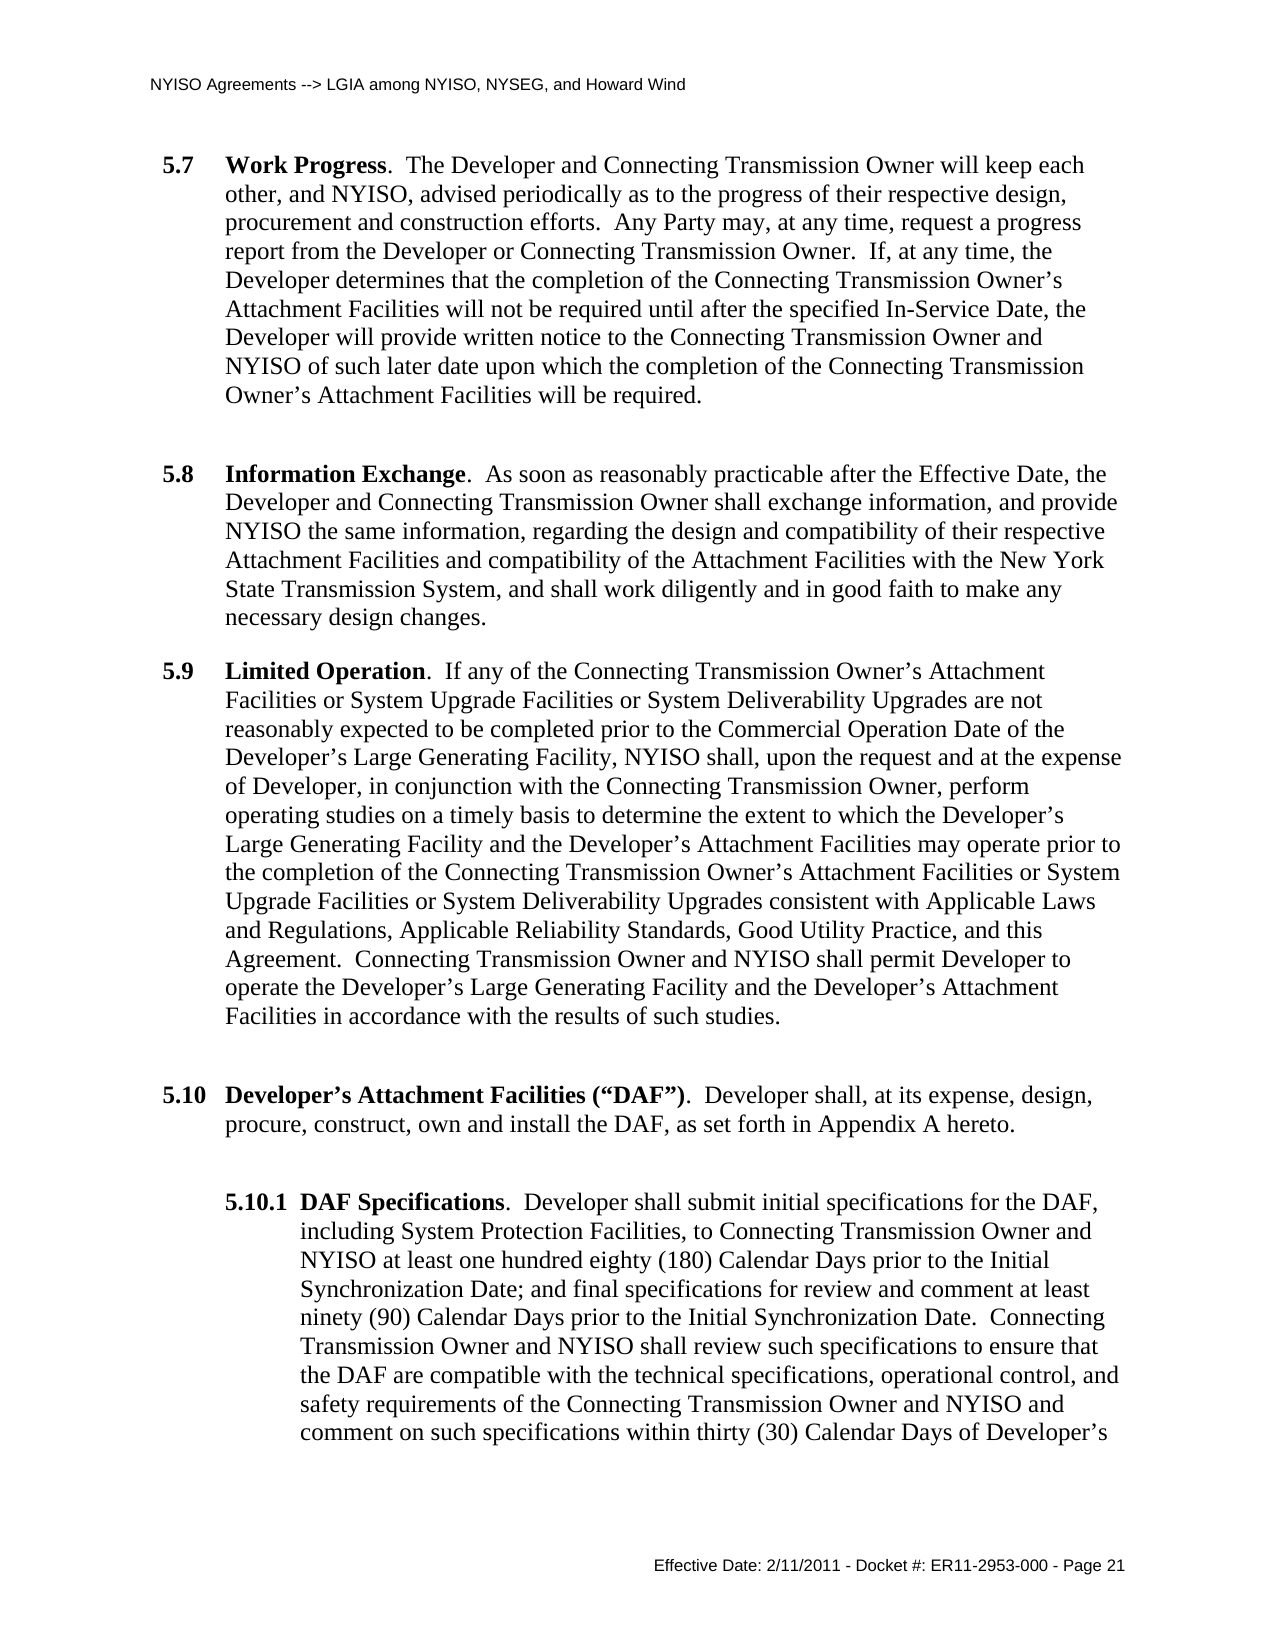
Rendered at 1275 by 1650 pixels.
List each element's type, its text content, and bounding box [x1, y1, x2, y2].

subtitle 5.8 Information Exchange. As soon as reasonably practicable after the Effective Date, the Developer and Connecting Transmission Owner shall exchange information, and provide NYISO the same information, regarding the design and compatibility of their respective Attachment Facilities and compatibility of the Attachment Facilities with the New York State Transmission System, and shall work diligently and in good faith to make any necessary design changes. [162, 459, 1125, 631]
subtitle 5.10 Developer’s Attachment Facilities (“DAF”). Developer shall, at its expense, design, procure, construct, own and install the DAF, as set forth in Appendix A hereto. [162, 1080, 1125, 1137]
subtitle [225, 1187, 1125, 1446]
subtitle 5.9 Limited Operation. If any of the Connecting Transmission Owner’s Attachment Facilities or System Upgrade Facilities or System Deliverability Upgrades are not reasonably expected to be completed prior to the Commercial Operation Date of the Developer’s Large Generating Facility, NYISO shall, upon the request and at the expense of Developer, in conjunction with the Connecting Transmission Owner, perform operating studies on a timely basis to determine the extent to which the Developer’s Large Generating Facility and the Developer’s Attachment Facilities may operate prior to the completion of the Connecting Transmission Owner’s Attachment Facilities or System Upgrade Facilities or System Deliverability Upgrades consistent with Applicable Laws and Regulations, Applicable Reliability Standards, Good Utility Practice, and this Agreement. Connecting Transmission Owner and NYISO shall permit Developer to operate the Developer’s Large Generating Facility and the Developer’s Attachment Facilities in accordance with the results of such studies. [162, 656, 1125, 1030]
subtitle 5.7 Work Progress. The Developer and Connecting Transmission Owner will keep each other, and NYISO, advised periodically as to the progress of their respective design, procurement and construction efforts. Any Party may, at any time, request a progress report from the Developer or Connecting Transmission Owner. If, at any time, the Developer determines that the completion of the Connecting Transmission Owner’s Attachment Facilities will not be required until after the specified In-Service Date, the Developer will provide written notice to the Connecting Transmission Owner and NYISO of such later date upon which the completion of the Connecting Transmission Owner’s Attachment Facilities will be required. [162, 150, 1125, 409]
